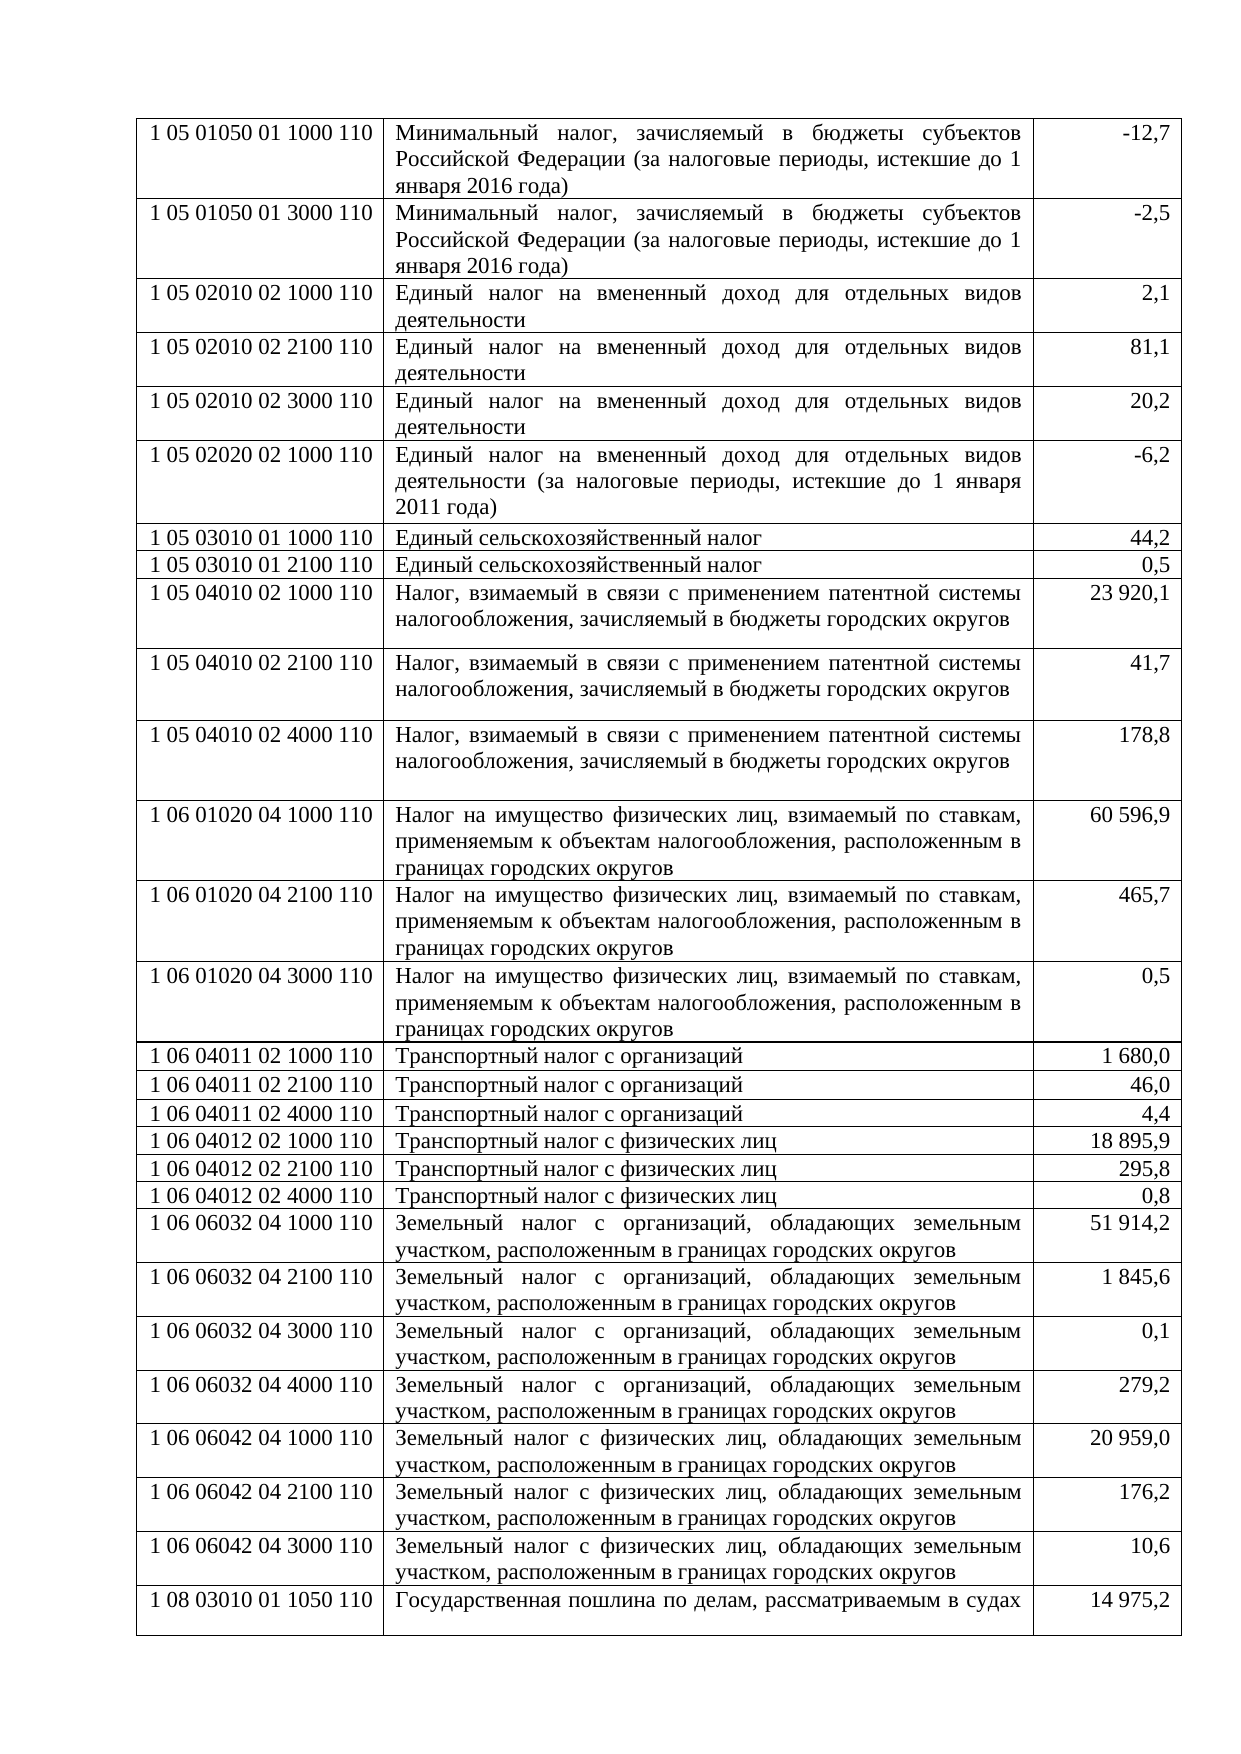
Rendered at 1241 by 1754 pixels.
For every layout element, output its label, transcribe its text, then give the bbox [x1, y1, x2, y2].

table_cell 46,0 [1034, 1071, 1181, 1099]
table_cell 2,1 [1034, 279, 1181, 332]
table_cell 1 05 02010 02 3000 110 [137, 387, 383, 439]
table_cell -2,5 [1034, 199, 1181, 278]
table_cell Налог на имущество физических лиц, взимаемый по ставкам, применяемым к объектам налогообложения, расположенным в границах городских округов [384, 801, 1033, 880]
table_cell Земельный налог с физических лиц, обладающих земельным участком, расположенным в границах городских округов [384, 1424, 1033, 1477]
table_cell Земельный налог с физических лиц, обладающих земельным участком, расположенным в границах городских округов [384, 1478, 1033, 1531]
table_cell 0,8 [1034, 1182, 1181, 1208]
table_cell Земельный налог с организаций, обладающих земельным участком, расположенным в границах городских округов [384, 1209, 1033, 1262]
table_cell Транспортный налог с организаций [384, 1071, 1033, 1099]
table_cell 1 06 01020 04 2100 110 [137, 881, 383, 961]
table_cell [137, 1586, 383, 1635]
table_cell 1 05 02010 02 2100 110 [137, 333, 383, 386]
table_cell 1 06 01020 04 1000 110 [137, 801, 383, 880]
table_cell 1 05 02010 02 1000 110 [137, 279, 383, 332]
table_cell 20,2 [1034, 387, 1181, 439]
table_cell 0,5 [1034, 551, 1181, 578]
table_cell 1 05 01050 01 1000 110 [137, 119, 383, 198]
table_cell 1 05 04010 02 2100 110 [137, 649, 383, 720]
table_cell 1 06 01020 04 3000 110 [137, 962, 383, 1041]
table_cell 1 06 06032 04 2100 110 [137, 1263, 383, 1316]
table_cell Земельный налог с организаций, обладающих земельным участком, расположенным в границах городских округов [384, 1263, 1033, 1316]
table_cell 1 06 04012 02 4000 110 [137, 1182, 383, 1208]
table_cell Транспортный налог с организаций [384, 1100, 1033, 1126]
table_cell Налог, взимаемый в связи с применением патентной системы налогообложения, зачисляемый в бюджеты городских округов [384, 649, 1033, 720]
table_cell 41,7 [1034, 649, 1181, 720]
table_cell 0,5 [1034, 962, 1181, 1041]
table_cell Единый сельскохозяйственный налог [384, 524, 1033, 550]
table_cell 1 05 03010 01 1000 110 [137, 524, 383, 550]
table_cell Транспортный налог с физических лиц [384, 1127, 1033, 1153]
table_cell 1 06 04011 02 2100 110 [137, 1071, 383, 1099]
table_cell 18 895,9 [1034, 1127, 1181, 1153]
table_cell 14 975,2 [1034, 1586, 1181, 1635]
table_cell Минимальный налог, зачисляемый в бюджеты субъектов Российской Федерации (за налоговые периоды, истекшие до 1 января 2016 года) [384, 119, 1033, 198]
table_cell 176,2 [1034, 1478, 1181, 1531]
table_cell 60 596,9 [1034, 801, 1181, 880]
table_cell 81,1 [1034, 333, 1181, 386]
table_cell Земельный налог с физических лиц, обладающих земельным участком, расположенным в границах городских округов [384, 1532, 1033, 1584]
table_cell Единый налог на вмененный доход для отдельных видов деятельности [384, 387, 1033, 439]
table_cell 295,8 [1034, 1155, 1181, 1181]
table_cell 1 05 04010 02 1000 110 [137, 579, 383, 648]
table_cell Единый сельскохозяйственный налог [384, 551, 1033, 578]
table_cell Транспортный налог с физических лиц [384, 1155, 1033, 1181]
table_cell 44,2 [1034, 524, 1181, 550]
table_cell 1 06 06032 04 4000 110 [137, 1371, 383, 1423]
table_cell 20 959,0 [1034, 1424, 1181, 1477]
table_cell 1 06 04011 02 1000 110 [137, 1043, 383, 1070]
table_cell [384, 1586, 1033, 1635]
table_cell Транспортный налог с организаций [384, 1043, 1033, 1070]
table_cell 1 05 04010 02 4000 110 [137, 721, 383, 800]
table_cell 1 05 01050 01 3000 110 [137, 199, 383, 278]
table_cell 51 914,2 [1034, 1209, 1181, 1262]
table_cell 1 06 04012 02 1000 110 [137, 1127, 383, 1153]
table_cell 23 920,1 [1034, 579, 1181, 648]
table_cell 1 06 04012 02 2100 110 [137, 1155, 383, 1181]
table_cell -6,2 [1034, 441, 1181, 523]
table_cell 178,8 [1034, 721, 1181, 800]
table_cell -12,7 [1034, 119, 1181, 198]
table_cell 1 680,0 [1034, 1043, 1181, 1070]
table_cell 0,1 [1034, 1317, 1181, 1369]
table_cell 1 06 06032 04 3000 110 [137, 1317, 383, 1369]
table_cell 279,2 [1034, 1371, 1181, 1423]
table_cell Единый налог на вмененный доход для отдельных видов деятельности [384, 333, 1033, 386]
table_cell Транспортный налог с физических лиц [384, 1182, 1033, 1208]
table_cell 1 845,6 [1034, 1263, 1181, 1316]
table_cell 1 06 06032 04 1000 110 [137, 1209, 383, 1262]
table_cell 1 06 06042 04 3000 110 [137, 1532, 383, 1584]
table_cell Минимальный налог, зачисляемый в бюджеты субъектов Российской Федерации (за налоговые периоды, истекшие до 1 января 2016 года) [384, 199, 1033, 278]
table_cell Земельный налог с организаций, обладающих земельным участком, расположенным в границах городских округов [384, 1317, 1033, 1369]
table_cell 1 06 06042 04 2100 110 [137, 1478, 383, 1531]
table_cell Земельный налог с организаций, обладающих земельным участком, расположенным в границах городских округов [384, 1371, 1033, 1423]
table_cell 465,7 [1034, 881, 1181, 961]
table_cell 1 05 03010 01 2100 110 [137, 551, 383, 578]
table_cell 10,6 [1034, 1532, 1181, 1584]
table_cell Налог на имущество физических лиц, взимаемый по ставкам, применяемым к объектам налогообложения, расположенным в границах городских округов [384, 881, 1033, 961]
table_cell 4,4 [1034, 1100, 1181, 1126]
table_cell 1 05 02020 02 1000 110 [137, 441, 383, 523]
table_cell Налог, взимаемый в связи с применением патентной системы налогообложения, зачисляемый в бюджеты городских округов [384, 579, 1033, 648]
table_cell Единый налог на вмененный доход для отдельных видов деятельности [384, 279, 1033, 332]
table_cell 1 06 06042 04 1000 110 [137, 1424, 383, 1477]
table_cell Налог, взимаемый в связи с применением патентной системы налогообложения, зачисляемый в бюджеты городских округов [384, 721, 1033, 800]
table_cell Единый налог на вмененный доход для отдельных видов деятельности (за налоговые периоды, истекшие до 1 января 2011 года) [384, 441, 1033, 523]
table_cell Налог на имущество физических лиц, взимаемый по ставкам, применяемым к объектам налогообложения, расположенным в границах городских округов [384, 962, 1033, 1041]
table_cell 1 06 04011 02 4000 110 [137, 1100, 383, 1126]
